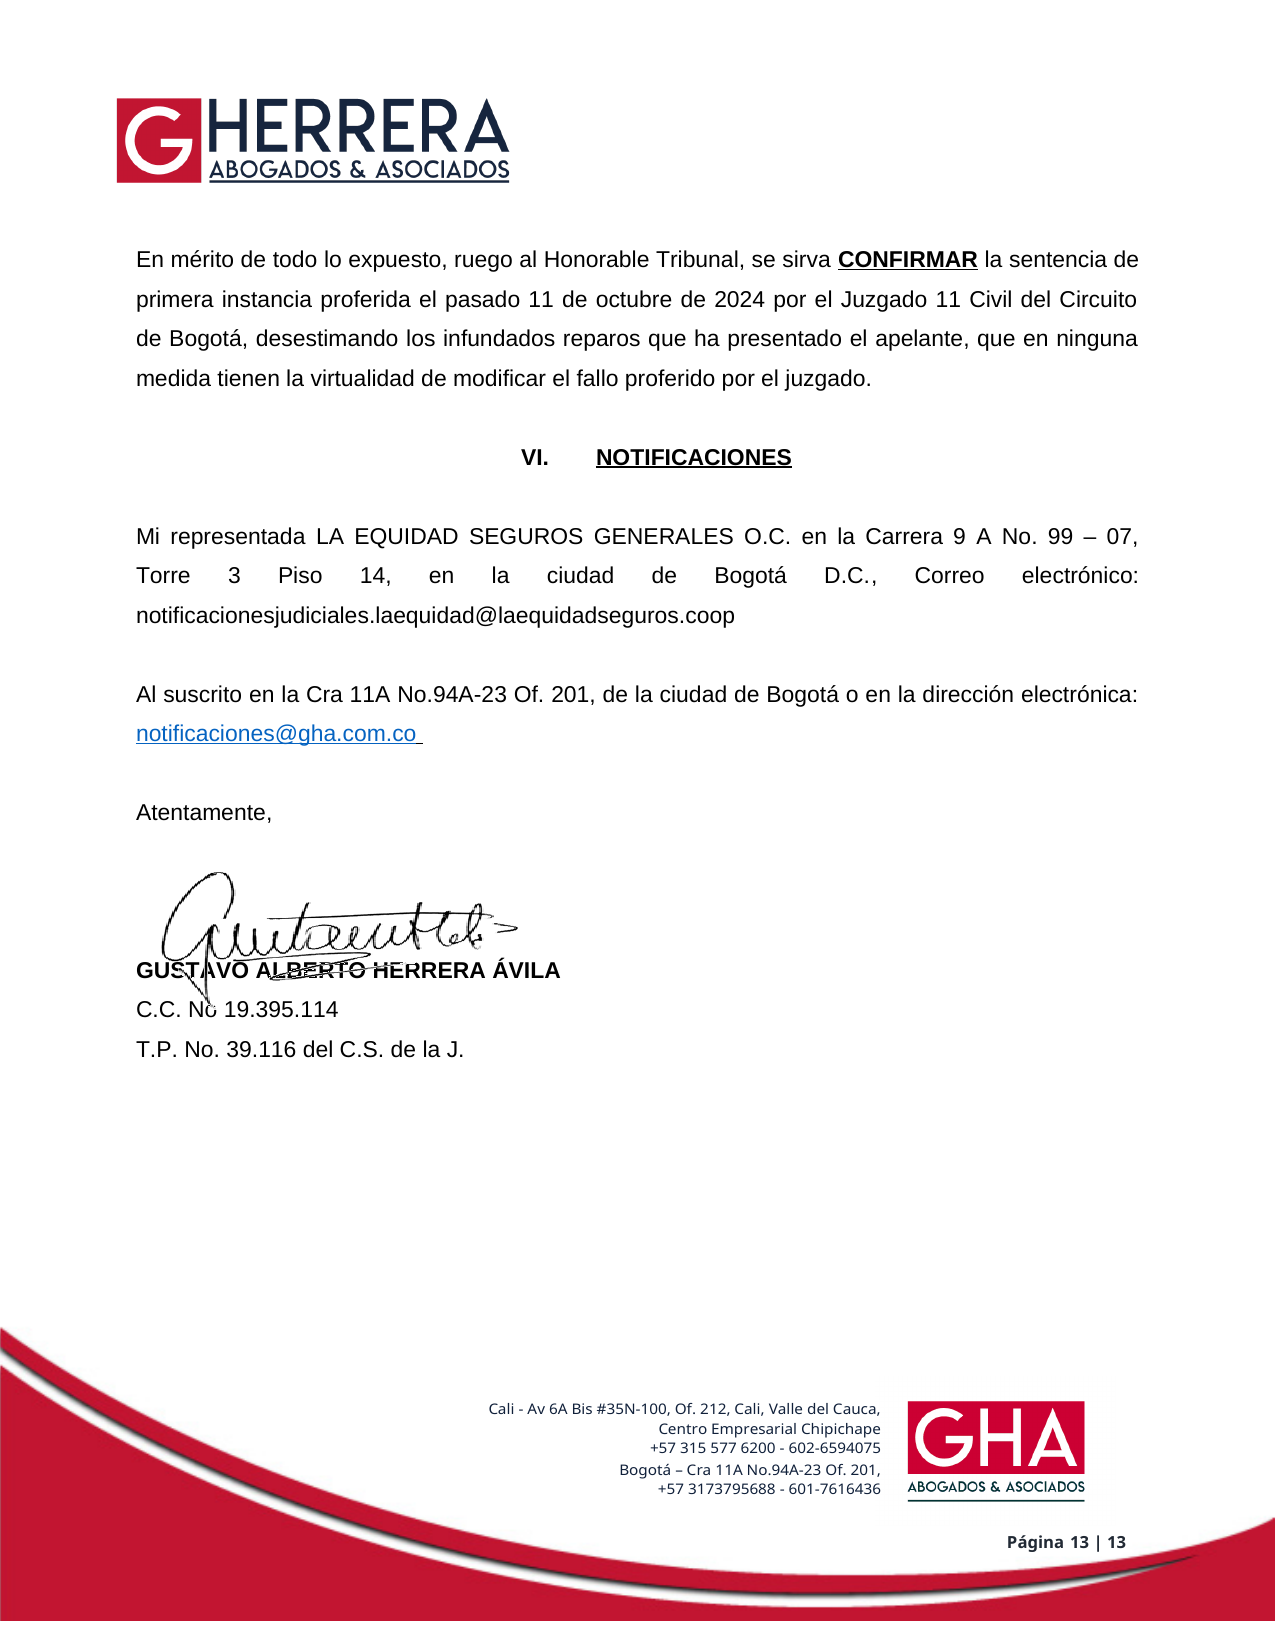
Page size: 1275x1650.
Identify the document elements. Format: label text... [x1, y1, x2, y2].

list NOTIFICACIONES [173, 444, 1139, 470]
text Mi representada LA EQUIDAD SEGUROS GENERALES O.C. en la Carrera 9 A No. 99 – 07, Torre 3 Piso 14, en la ciudad de Bogotá D.C., Correo electrónico: notificacionesjudiciales.laequidad@laequidadseguros.coop [136, 523, 1139, 628]
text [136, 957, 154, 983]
text En mérito de todo lo expuesto, ruego al Honorable Tribunal, se sirva CONFIRMAR la sentencia de primera instancia proferida el pasado 11 de octubre de 2024 por el Juzgado 11 Civil del Circuito de Bogotá, desestimando los infundados reparos que ha presentado el apelante, que en ninguna medida tienen la virtualidad de modificar el fallo proferido por el juzgado. [136, 246, 1139, 391]
picture [0, 1314, 1275, 1621]
picture [96, 75, 529, 206]
text Atentamente, [136, 799, 1139, 825]
text C.C. No 19.395.114 [136, 996, 1151, 1023]
text GUSTAVO ALBERTO HERRERA ÁVILA [529, 957, 1151, 983]
text Al suscrito en la Cra 11A No.94A-23 Of. 201, de la ciudad de Bogotá o en la dirección electrónica: notificaciones@gha.com.co [136, 681, 1139, 746]
text T.P. No. 39.116 del C.S. de la J. [136, 1036, 1151, 1062]
picture [154, 865, 529, 1011]
